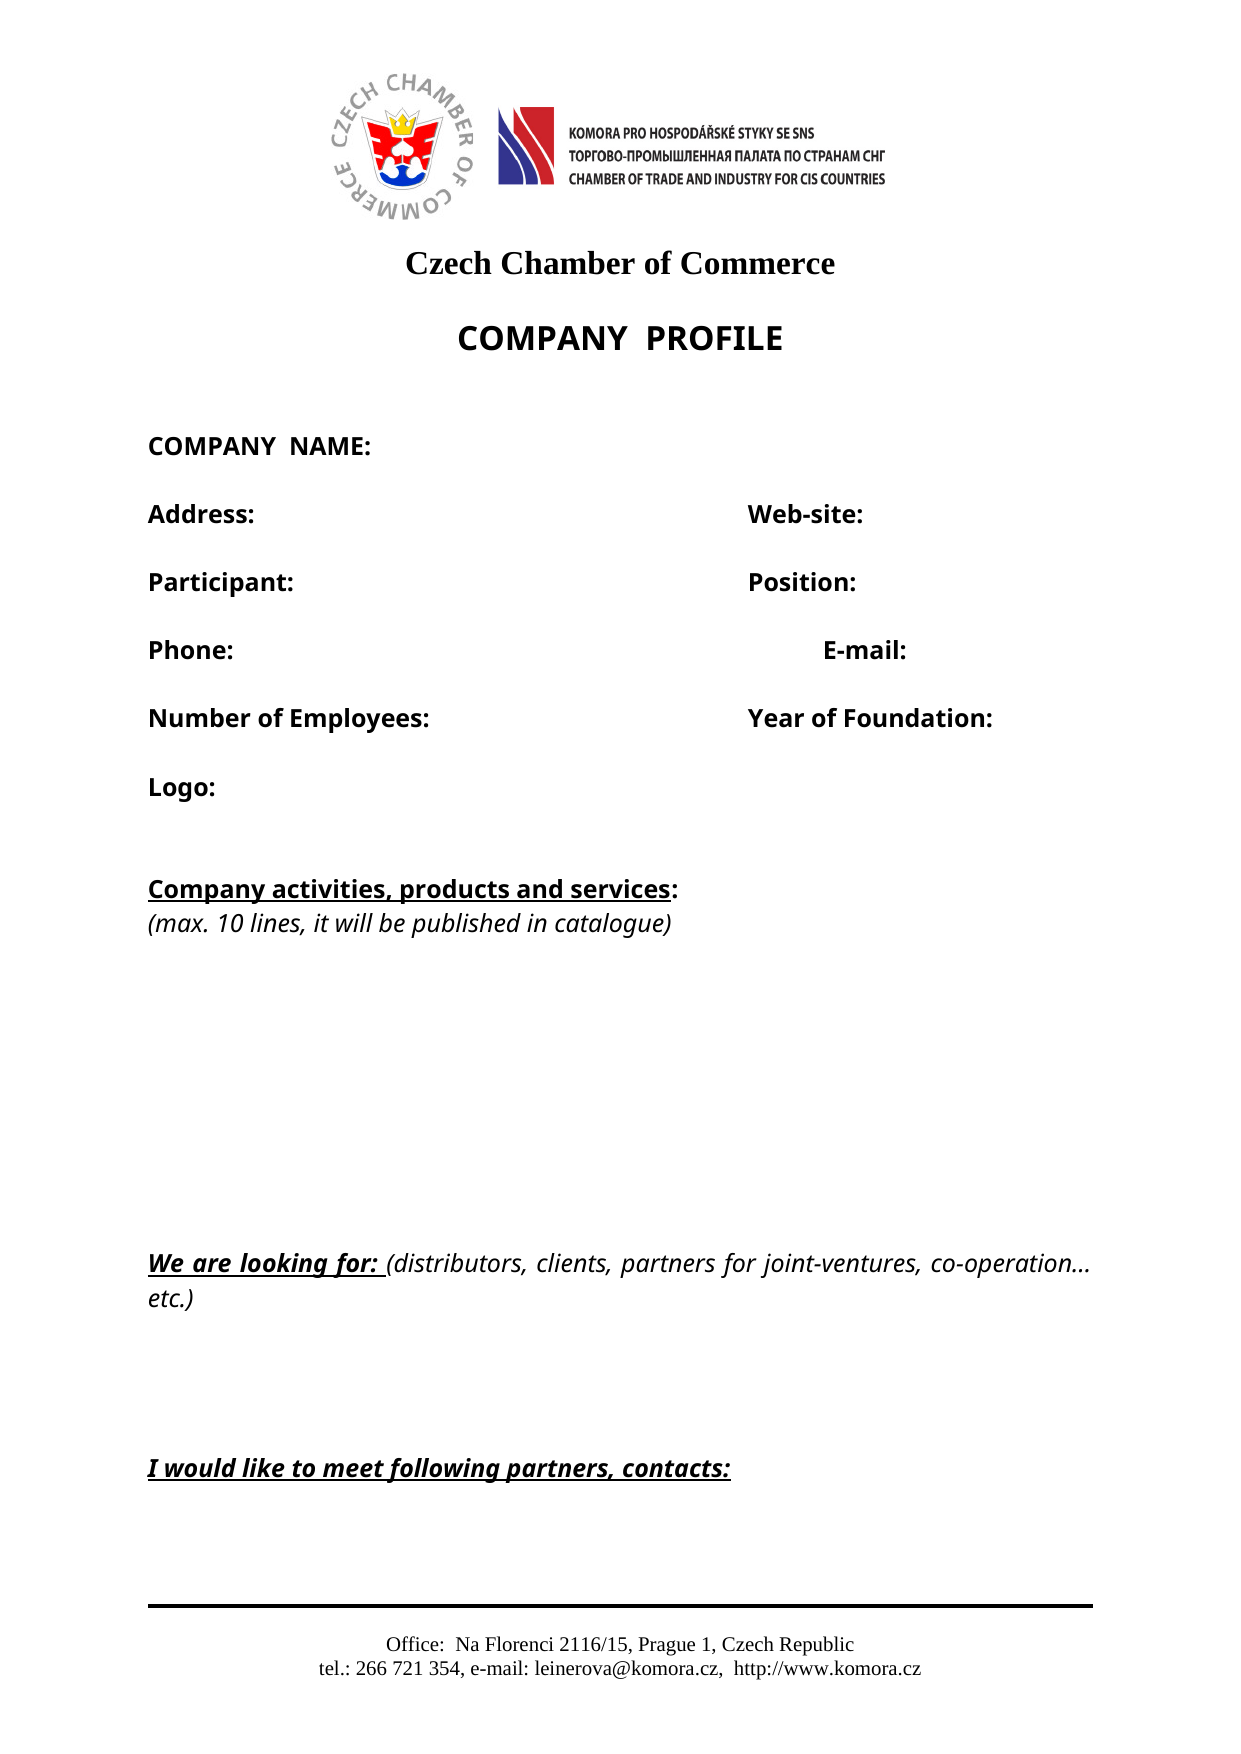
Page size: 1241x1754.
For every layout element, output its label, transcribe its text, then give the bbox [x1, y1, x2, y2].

text (max. 10 lines, it will be published in catalogue) [148, 906, 1093, 939]
text I would like to meet following partners, contacts: [148, 1451, 1093, 1484]
subtitle COMPANY PROFILE [148, 315, 1093, 361]
text We are looking for: (distributors, clients, partners for joint-ventures, co-operation…etc.) [148, 1246, 1093, 1314]
picture [331, 73, 910, 220]
text Phone: E-mail: [148, 633, 1093, 667]
text Logo: [148, 769, 1093, 803]
text Participant: Position: [148, 565, 1093, 599]
text Address: Web-site: [148, 497, 1093, 531]
text Number of Employees: Year of Foundation: [148, 701, 1093, 735]
text COMPANY NAME: [148, 429, 1093, 463]
text Company activities, products and services: [148, 871, 1093, 906]
